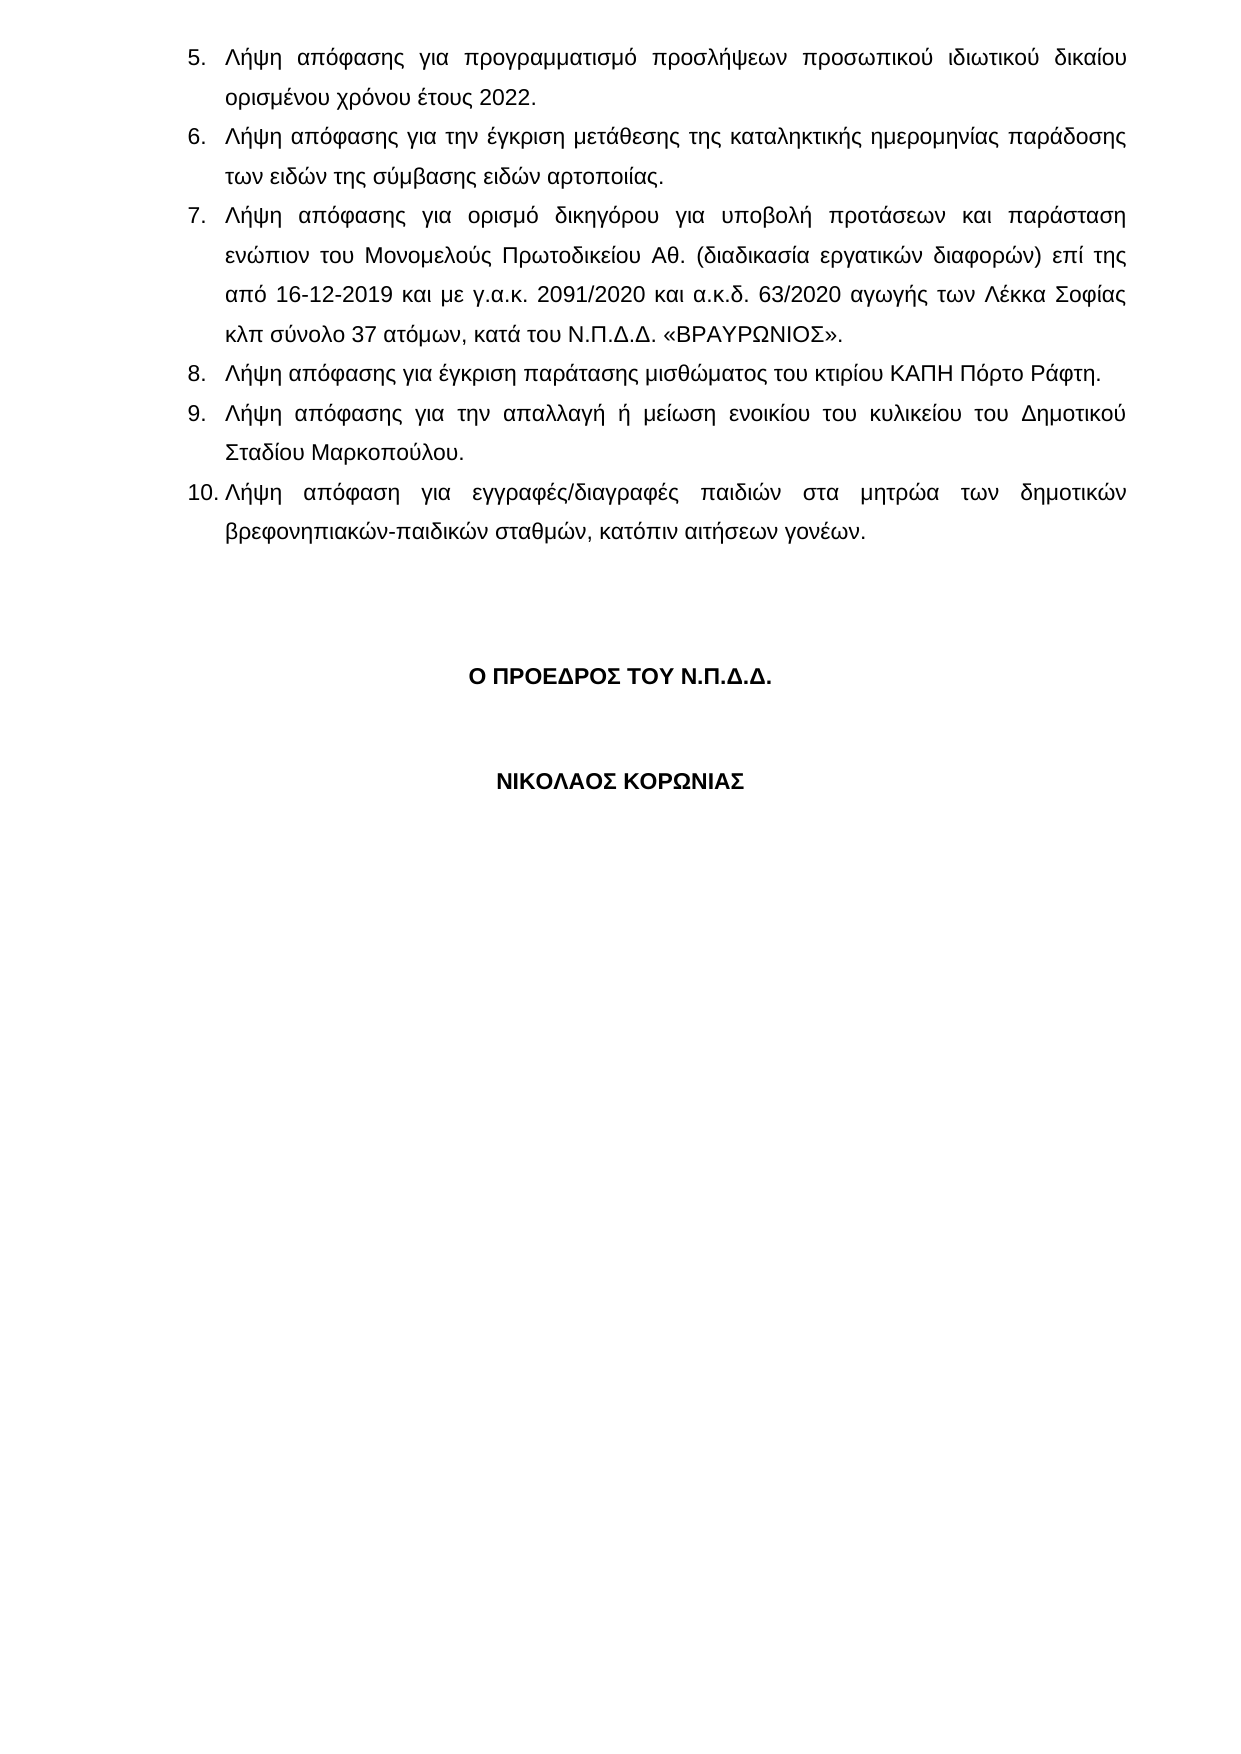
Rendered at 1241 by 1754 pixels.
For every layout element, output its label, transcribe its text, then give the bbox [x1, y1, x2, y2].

list Λήψη απόφασης για προγραμματισμό προσλήψεων προσωπικού ιδιωτικού δικαίου ορισμένου χρόνου έτους 2022. [187, 44, 1128, 110]
list Λήψη απόφασης για ορισμό δικηγόρου για υποβολή προτάσεων και παράσταση ενώπιον του Μονομελούς Πρωτοδικείου Αθ. (διαδικασία εργατικών διαφορών) επί της από 16-12-2019 και με γ.α.κ. 2091/2020 και α.κ.δ. 63/2020 αγωγής των Λέκκα Σοφίας κλπ σύνολο 37 ατόμων, κατά του Ν.Π.Δ.Δ. «ΒΡΑΥΡΩΝΙΟΣ». [187, 202, 1128, 347]
list Λήψη απόφασης για την έγκριση μετάθεσης της καταληκτικής ημερομηνίας παράδοσης των ειδών της σύμβασης ειδών αρτοποιίας. [187, 123, 1128, 189]
list Λήψη απόφαση για εγγραφές/διαγραφές παιδιών στα μητρώα των δημοτικών βρεφονηπιακών-παιδικών σταθμών, κατόπιν αιτήσεων γονέων. [187, 479, 1128, 544]
text ΝΙΚΟΛΑΟΣ ΚΟΡΩΝΙΑΣ [112, 768, 1128, 795]
list Λήψη απόφασης για έγκριση παράτασης μισθώματος του κτιρίου ΚΑΠΗ Πόρτο Ράφτη. [187, 360, 1128, 387]
text Ο ΠΡΟΕΔΡΟΣ ΤΟΥ Ν.Π.Δ.Δ. [112, 663, 1128, 689]
list Λήψη απόφασης για την απαλλαγή ή μείωση ενοικίου του κυλικείου του Δημοτικού Σταδίου Μαρκοπούλου. [187, 400, 1128, 466]
